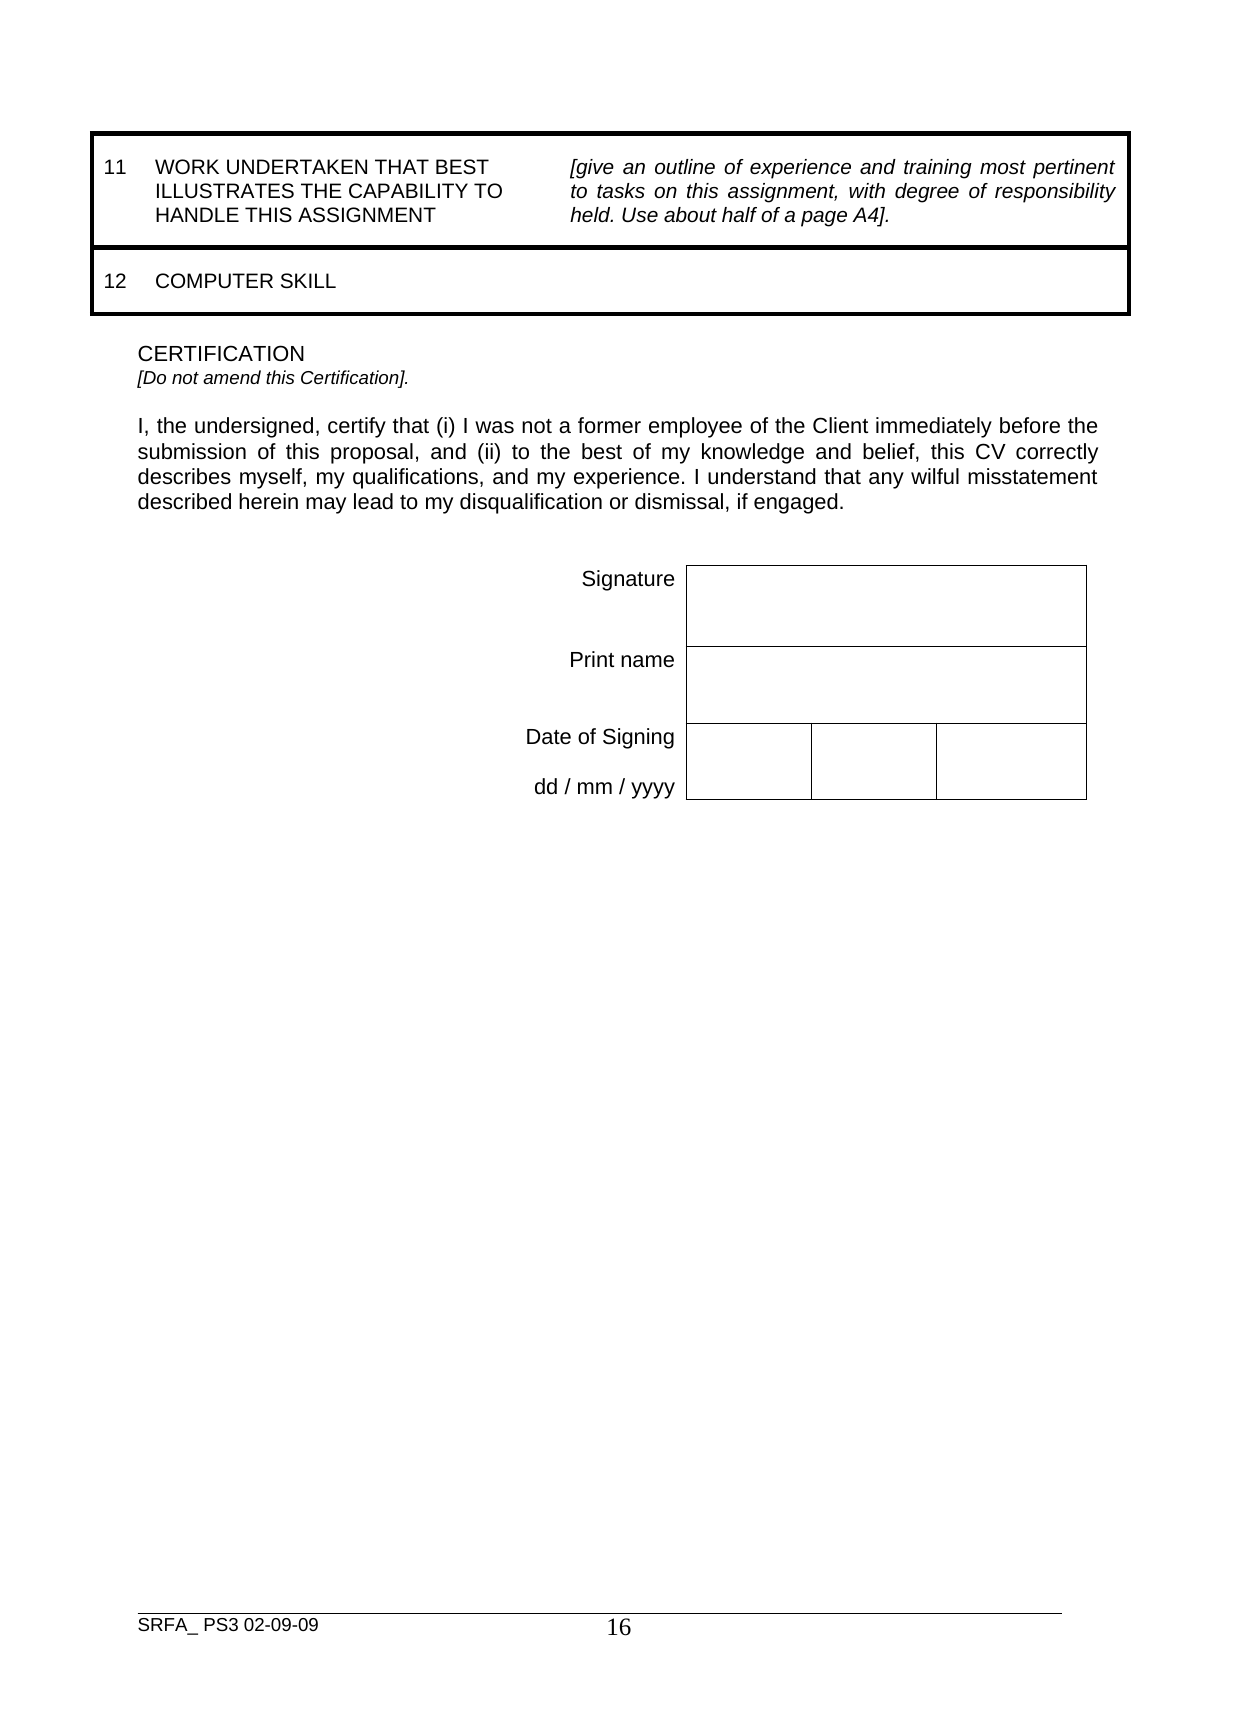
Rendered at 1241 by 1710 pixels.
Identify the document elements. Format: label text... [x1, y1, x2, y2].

table_cell Date of Signing dd / mm / yyyy [149, 723, 686, 799]
text CERTIFICATION [137, 341, 1100, 367]
table_cell [812, 724, 936, 799]
table_cell [687, 724, 811, 799]
table_header Signature [149, 565, 686, 646]
table_cell Print name [149, 646, 686, 723]
table_cell [give an outline of experience and training most pertinent to tasks on this assignment, with degree of responsibility held. Use about half of a page A4]. [559, 136, 1127, 245]
table_cell 11 [94, 136, 143, 245]
table_cell [687, 647, 1086, 723]
table_cell [559, 250, 1127, 311]
text I, the undersigned, certify that (i) I was not a former employee of the Client immediately before the submission of this proposal, and (ii) to the best of my knowledge and belief, this CV correctly describes myself, my qualifications, and my experience. I understand that any wilful misstatement described herein may lead to my disqualification or dismissal, if engaged. [137, 413, 1100, 514]
table_cell 12 [94, 250, 143, 311]
table_cell COMPUTER SKILL [144, 250, 559, 311]
table_header [687, 566, 1086, 646]
table_cell [937, 724, 1086, 799]
table_cell WORK UNDERTAKEN THAT BEST ILLUSTRATES THE CAPABILITY TO HANDLE THIS ASSIGNMENT [144, 136, 559, 245]
text [Do not amend this Certification]. [137, 367, 1100, 388]
